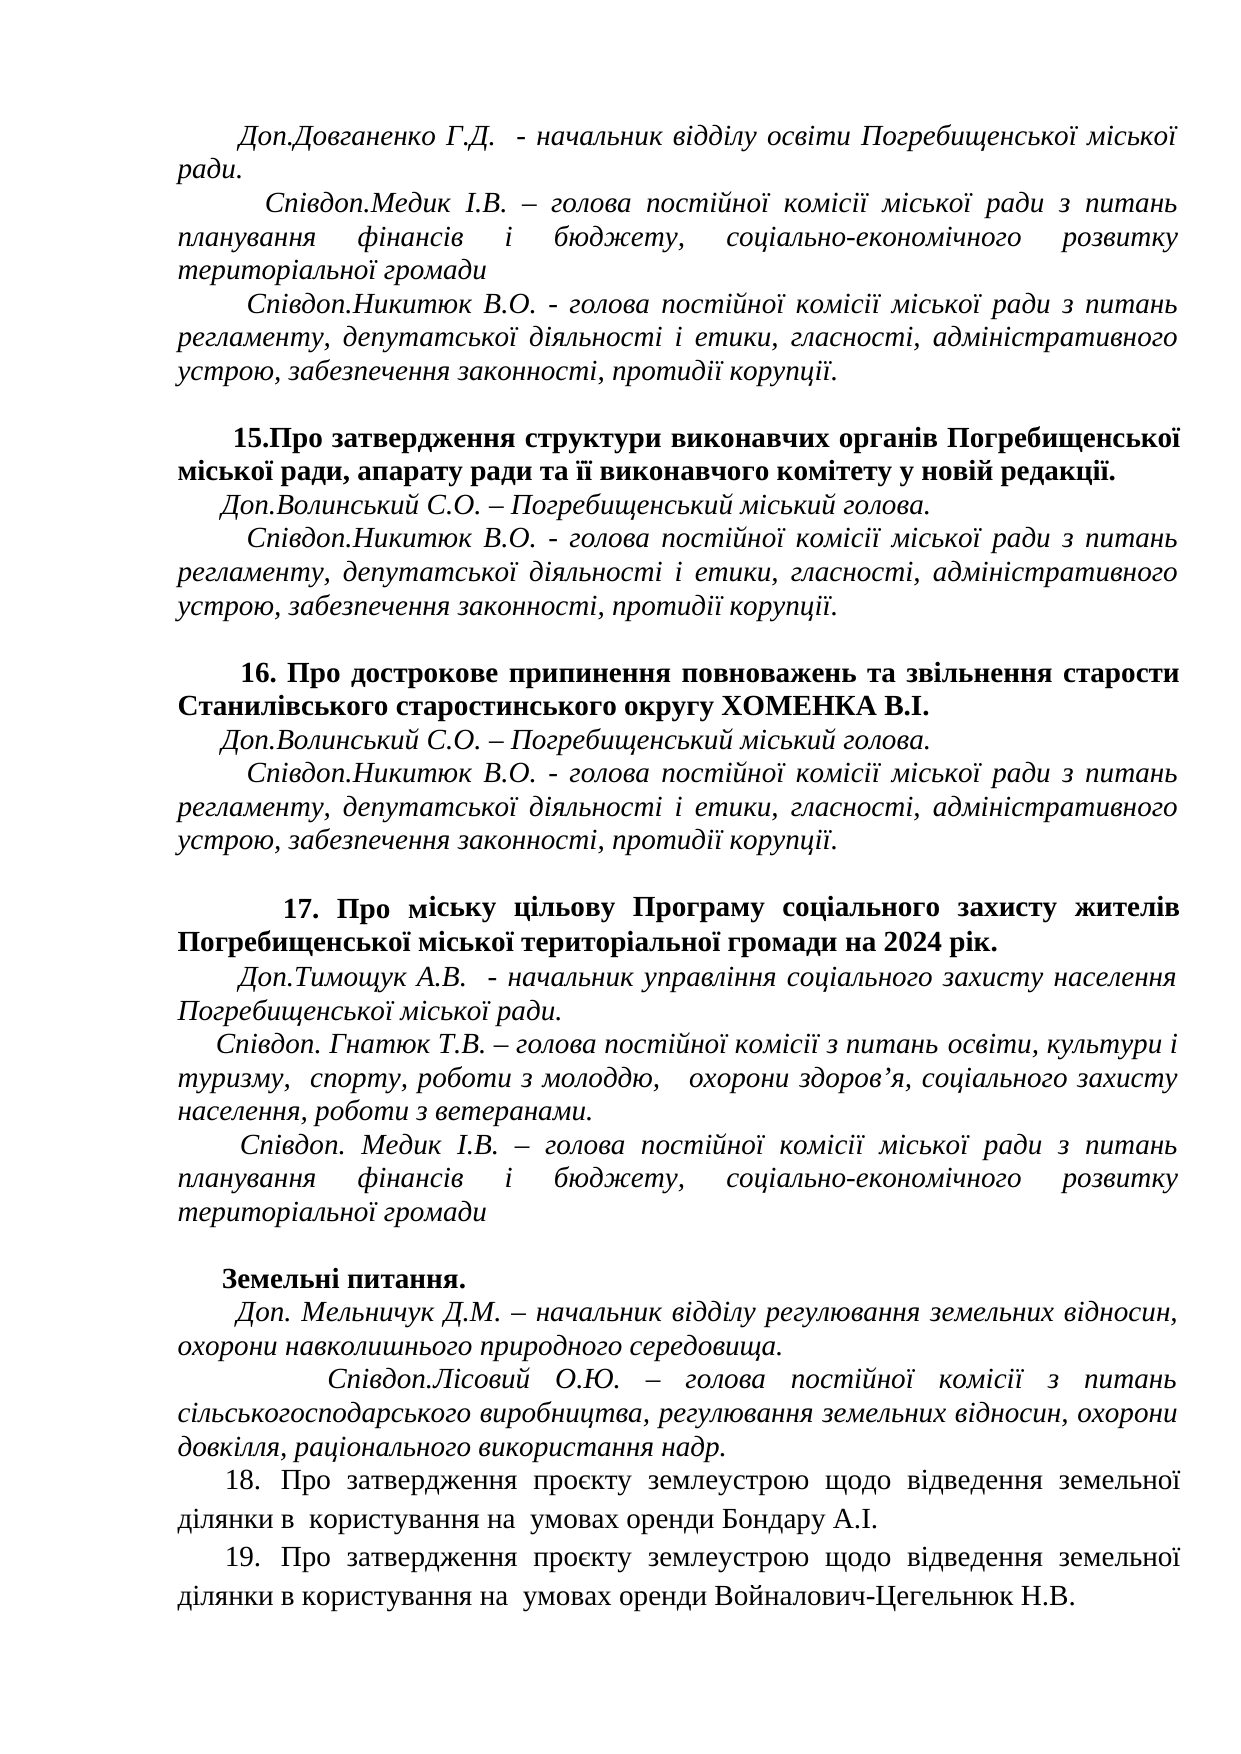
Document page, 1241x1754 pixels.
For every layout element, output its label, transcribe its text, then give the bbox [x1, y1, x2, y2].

text Земельні питання. [177, 1261, 1181, 1294]
text 17. Про міську цільову Програму соціального захисту жителів Погребищенської міської територіальної громади на 2024 рік. [177, 889, 1181, 959]
text 19. Про затвердження проєкту землеустрою щодо відведення земельної ділянки в користування на умовах оренди Войналович-Цегельнюк Н.В. [177, 1539, 1181, 1611]
text Доп.Волинський С.О. – Погребищенський міський голова. [177, 487, 1181, 521]
text Доп.Волинський С.О. – Погребищенський міський голова. [177, 722, 1181, 755]
text 15.Про затвердження структури виконавчих органів Погребищенської міської ради, апарату ради та її виконавчого комітету у новій редакції. [177, 420, 1181, 487]
text Співдоп.Лісовий О.Ю. – голова постійної комісії з питань сільськогосподарського виробництва, регулювання земельних відносин, охорони довкілля, раціонального використання надр. [177, 1362, 1181, 1462]
text Співдоп. Гнатюк Т.В. – голова постійної комісії з питань освіти, культури і туризму, спорту, роботи з молоддю, охорони здоров’я, соціального захисту населення, роботи з ветеранами. [177, 1026, 1181, 1127]
text Співдоп.Никитюк В.О. - голова постійної комісії міської ради з питань регламенту, депутатської діяльності і етики, гласності, адміністративного устрою, забезпечення законності, протидії корупції. [177, 755, 1181, 856]
text Співдоп.Никитюк В.О. - голова постійної комісії міської ради з питань регламенту, депутатської діяльності і етики, гласності, адміністративного устрою, забезпечення законності, протидії корупції. [177, 286, 1181, 386]
text Співдоп.Никитюк В.О. - голова постійної комісії міської ради з питань регламенту, депутатської діяльності і етики, гласності, адміністративного устрою, забезпечення законності, протидії корупції. [177, 521, 1181, 621]
text Доп.Тимощук А.В. - начальник управління соціального захисту населення Погребищенської міської ради. [177, 959, 1181, 1026]
text Доп. Мельничук Д.М. – начальник відділу регулювання земельних відносин, охорони навколишнього природного середовища. [177, 1294, 1181, 1362]
text Доп.Довганенко Г.Д. - начальник відділу освіти Погребищенської міської ради. [177, 118, 1181, 185]
text 16. Про дострокове припинення повноважень та звільнення старости Станилівського старостинського округу ХОМЕНКА В.І. [177, 655, 1181, 722]
text 18. Про затвердження проєкту землеустрою щодо відведення земельної ділянки в користування на умовах оренди Бондару А.І. [177, 1462, 1181, 1534]
